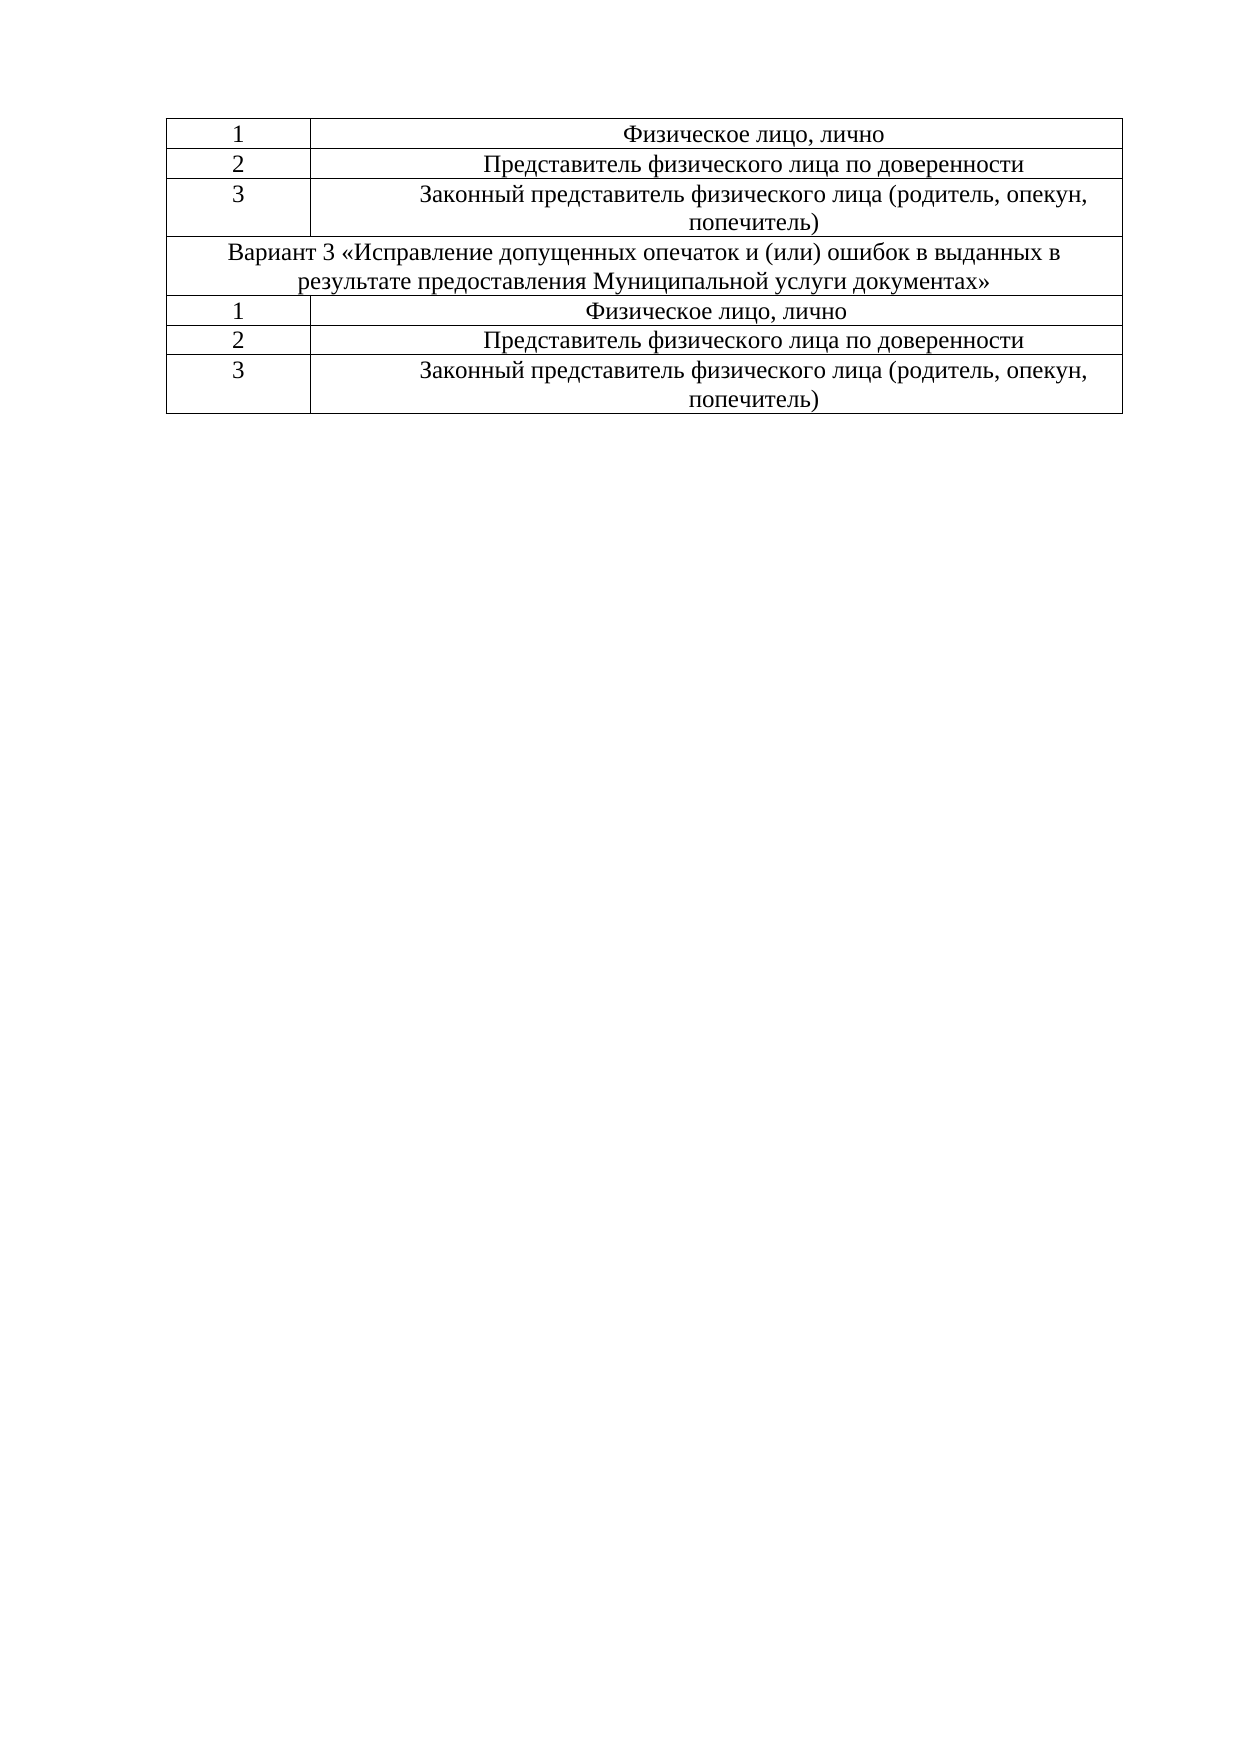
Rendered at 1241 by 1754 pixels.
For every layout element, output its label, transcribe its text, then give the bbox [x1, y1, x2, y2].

table_cell 3 [167, 179, 310, 236]
table_cell 1 [167, 296, 310, 324]
table_cell 2 [167, 326, 310, 354]
table_cell Представитель физического лица по доверенности [311, 149, 1122, 178]
table_cell Физическое лицо, лично [311, 119, 1122, 148]
table_cell 2 [167, 149, 310, 178]
table_cell 3 [167, 355, 310, 413]
table_cell Представитель физического лица по доверенности [311, 326, 1122, 354]
table_cell Физическое лицо, лично [311, 296, 1122, 324]
table_cell Законный представитель физического лица (родитель, опекун, попечитель) [311, 355, 1122, 413]
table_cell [311, 179, 1122, 236]
table_cell Вариант 3 «Исправление допущенных опечаток и (или) ошибок в выданных в результате предоставления Муниципальной услуги документах» [167, 237, 1122, 295]
table_cell 1 [167, 119, 310, 148]
